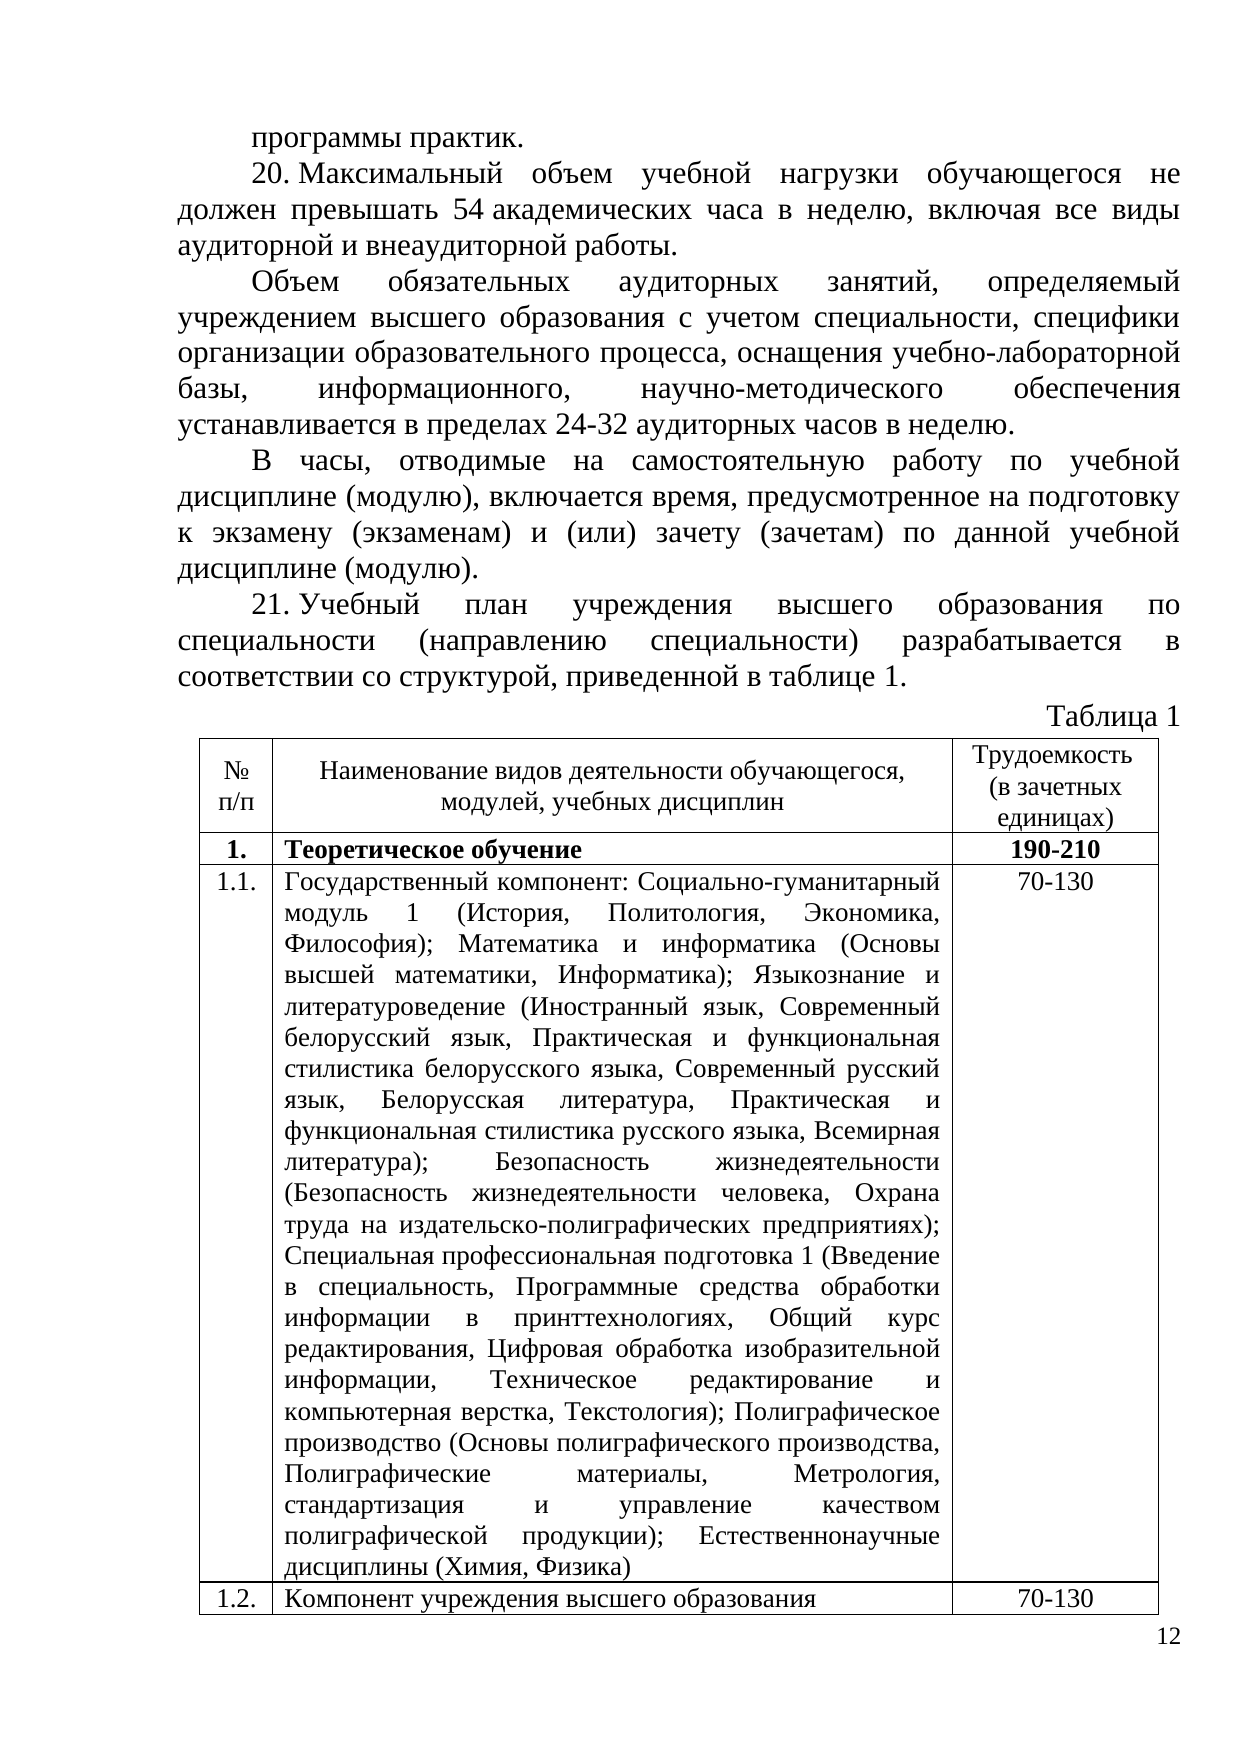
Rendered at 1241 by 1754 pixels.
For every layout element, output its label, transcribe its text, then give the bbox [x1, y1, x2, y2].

subtitle программы практик. [177, 118, 1181, 154]
text 20. Максимальный объем учебной нагрузки обучающегося не должен превышать 54 академических часа в неделю, включая все виды аудиторной и внеаудиторной работы. [177, 154, 1181, 262]
table_cell 1. [200, 833, 272, 864]
table_cell 70-130 [953, 1583, 1158, 1614]
table_header № п/п [200, 739, 272, 832]
table_cell Теоретическое обучение [273, 833, 952, 864]
table_cell Компонент учреждения высшего образования [273, 1583, 952, 1614]
table_cell Государственный компонент: Социально-гуманитарный модуль 1 (История, Политология, Экономика, Философия); Математика и информатика (Основы высшей математики, Информатика); Языкознание и литературоведение (Иностранный язык, Современный белорусский язык, Практическая и функциональная стилистика белорусского языка, Современный русский язык, Белорусская литература, Практическая и функциональная стилистика русского языка, Всемирная литература); Безопасность жизнедеятельности (Безопасность жизнедеятельности человека, Охрана труда на издательско-полиграфических предприятиях); Специальная профессиональная подготовка 1 (Введение в специальность, Программные средства обработки информации в принттехнологиях, Общий курс редактирования, Цифровая обработка изобразительной информации, Техническое редактирование и компьютерная верстка, Текстология); Полиграфическое производство (Основы полиграфического производства, Полиграфические материалы, Метрология, стандартизация и управление качеством полиграфической продукции); Естественнонаучные дисциплины (Химия, Физика) [273, 865, 952, 1581]
table_cell 1.2. [200, 1583, 272, 1614]
text В часы, отводимые на самостоятельную работу по учебной дисциплине (модулю), включается время, предусмотренное на подготовку к экзамену (экзаменам) и (или) зачету (зачетам) по данной учебной дисциплине (модулю). [177, 442, 1181, 585]
table_cell 1.1. [200, 865, 272, 1581]
table_header Наименование видов деятельности обучающегося, модулей, учебных дисциплин [273, 739, 952, 832]
text 21. Учебный план учреждения высшего образования по специальности (направлению специальности) разрабатывается в соответствии со структурой, приведенной в таблице 1. [177, 585, 1181, 693]
text Таблица 1 [177, 697, 1181, 733]
table_cell 190-210 [953, 833, 1158, 864]
table_cell 70-130 [953, 865, 1158, 1581]
text Объем обязательных аудиторных занятий, определяемый учреждением высшего образования с учетом специальности, специфики организации образовательного процесса, оснащения учебно-лабораторной базы, информационного, научно-методического обеспечения устанавливается в пределах 24-32 аудиторных часов в неделю. [177, 262, 1181, 442]
table_header Трудоемкость (в зачетных единицах) [953, 739, 1158, 832]
